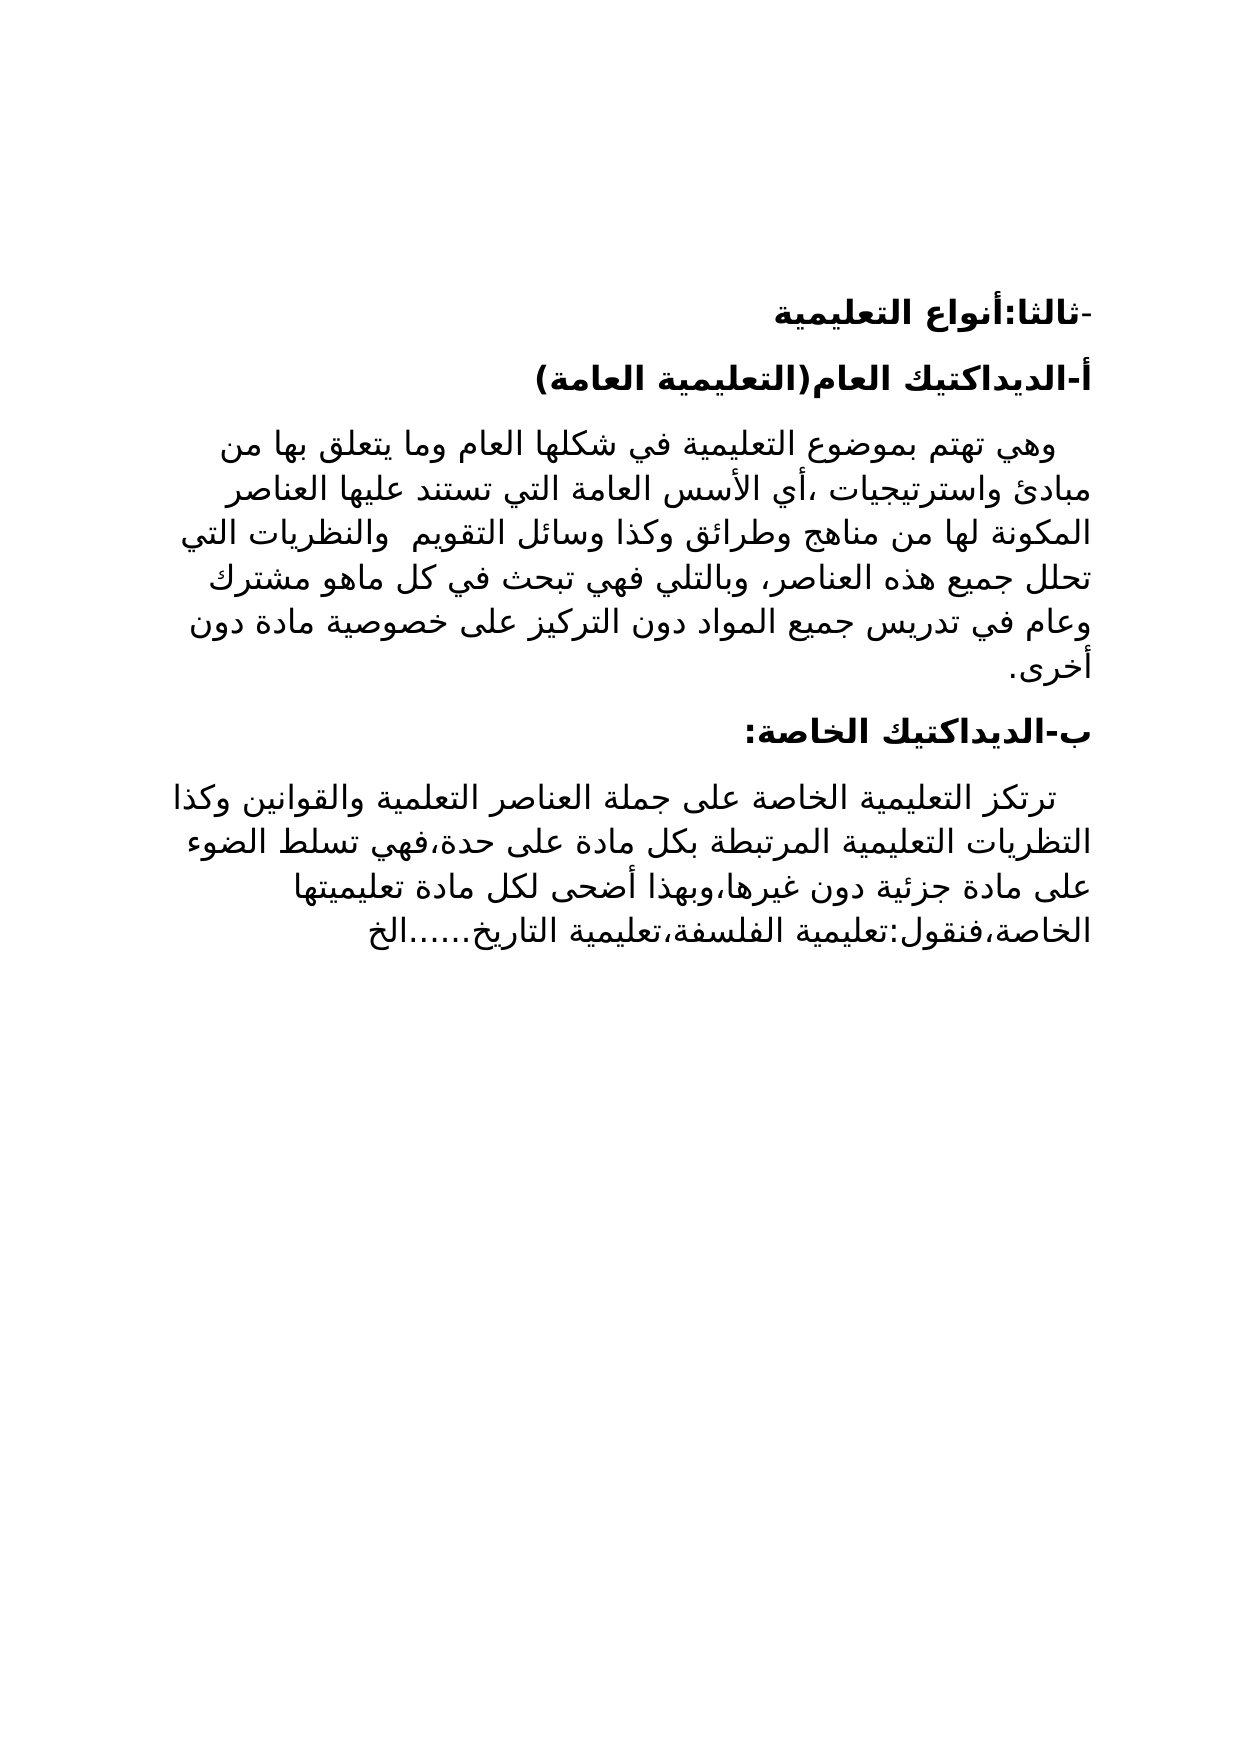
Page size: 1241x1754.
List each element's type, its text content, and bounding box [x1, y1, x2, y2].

text ب-الديداكتيك الخاصة: [148, 713, 1093, 752]
text ترتكز التعليمية الخاصة على جملة العناصر التعلمية والقوانين وكذا التظريات التعليمية المرتبطة بكل مادة على حدة،فهي تسلط الضوء على مادة جزئية دون غيرها،وبهذا أضحى لكل مادة تعليميتها الخاصة،فنقول:تعليمية الفلسفة،تعليمية التاريخ......الخ [148, 778, 1093, 951]
text وهي تهتم بموضوع التعليمية في شكلها العام وما يتعلق بها من مبادئ واسترتيجيات ،أي الأسس العامة التي تستند عليها العناصر المكونة لها من مناهج وطرائق وكذا وسائل التقويم والنظريات التي تحلل جميع هذه العناصر، وبالتلي فهي تبحث في كل ماهو مشترك وعام في تدريس جميع المواد دون التركيز على خصوصية مادة دون أخرى. [148, 424, 1093, 686]
text أ-الديداكتيك العام(التعليمية العامة) [148, 359, 1093, 398]
text -ثالثا:أنواع التعليمية [148, 294, 1093, 332]
